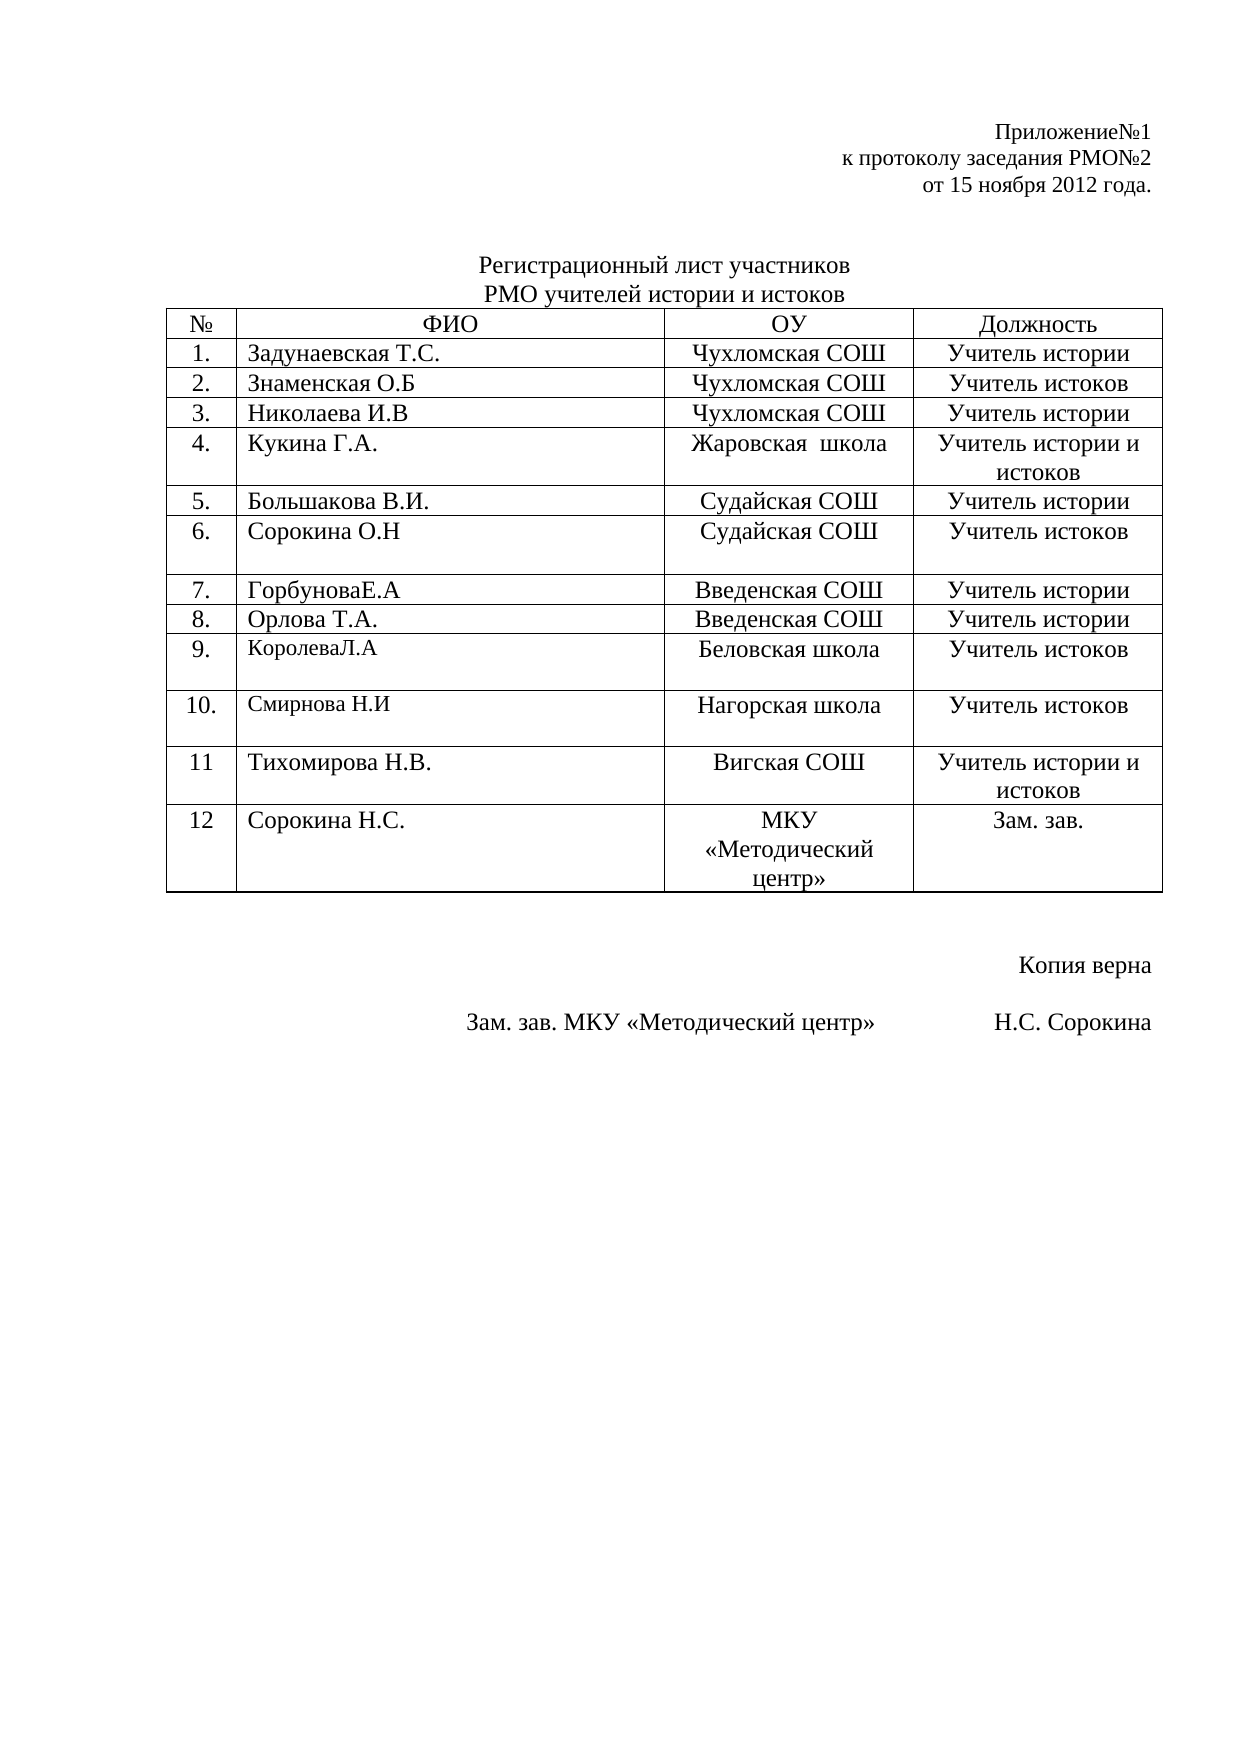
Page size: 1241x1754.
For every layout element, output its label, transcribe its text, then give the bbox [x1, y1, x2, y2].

table_cell Вигская СОШ [665, 747, 913, 804]
text Зам. зав. МКУ «Методический центр» Н.С. Сорокина [177, 1007, 1152, 1036]
table_cell Чухломская СОШ [665, 368, 913, 397]
table_cell Знаменская О.Б [237, 368, 664, 397]
table_cell Судайская СОШ [665, 516, 913, 574]
table_cell Задунаевская Т.С. [237, 339, 664, 367]
table_cell КоролеваЛ.А [237, 634, 664, 689]
text Приложение№1 [177, 118, 1152, 144]
table_cell Учитель истории [914, 575, 1162, 603]
text РМО учителей истории и истоков [177, 279, 1152, 308]
table_cell Кукина Г.А. [237, 428, 664, 485]
table_cell Учитель истории [914, 486, 1162, 515]
table_cell Смирнова Н.И [237, 691, 664, 746]
table_cell Сорокина Н.С. [237, 805, 664, 891]
table_cell 12 [167, 805, 236, 891]
table_cell Введенская СОШ [665, 605, 913, 633]
table_cell Нагорская школа [665, 691, 913, 746]
text Регистрационный лист участников [177, 250, 1152, 279]
table_cell ГорбуноваЕ.А [237, 575, 664, 603]
table_cell 3. [167, 398, 236, 427]
table_cell 7. [167, 575, 236, 603]
table_cell Учитель истории [914, 605, 1162, 633]
table_cell Николаева И.В [237, 398, 664, 427]
text Копия верна [177, 950, 1152, 979]
table_header ОУ [665, 309, 913, 337]
text от 15 ноября 2012 года. [177, 171, 1152, 197]
table_header № [167, 309, 236, 337]
text к протоколу заседания РМО№2 [177, 144, 1152, 171]
table_cell Большакова В.И. [237, 486, 664, 515]
table_cell Учитель истории [914, 398, 1162, 427]
table_header ФИО [237, 309, 664, 337]
table_cell Орлова Т.А. [237, 605, 664, 633]
table_cell 10. [167, 691, 236, 746]
table_cell Учитель истории и истоков [914, 428, 1162, 485]
table_cell Учитель истоков [914, 634, 1162, 689]
table_header Должность [914, 309, 1162, 337]
table_cell 2. [167, 368, 236, 397]
table_cell Жаровская школа [665, 428, 913, 485]
table_cell 1. [167, 339, 236, 367]
table_cell Тихомирова Н.В. [237, 747, 664, 804]
table_cell Учитель истории [914, 339, 1162, 367]
table_cell Учитель истории и истоков [914, 747, 1162, 804]
table_cell 9. [167, 634, 236, 689]
table_cell 8. [167, 605, 236, 633]
table_cell Зам. зав. [914, 805, 1162, 891]
table_cell 4. [167, 428, 236, 485]
table_cell Учитель истоков [914, 516, 1162, 574]
table_cell 5. [167, 486, 236, 515]
table_cell Введенская СОШ [665, 575, 913, 603]
table_cell Учитель истоков [914, 691, 1162, 746]
table_cell Сорокина О.Н [237, 516, 664, 574]
table_cell Чухломская СОШ [665, 398, 913, 427]
table_cell Учитель истоков [914, 368, 1162, 397]
table_cell Беловская школа [665, 634, 913, 689]
table_cell 11 [167, 747, 236, 804]
table_cell МКУ «Методический центр» [665, 805, 913, 891]
table_cell Судайская СОШ [665, 486, 913, 515]
table_cell Чухломская СОШ [665, 339, 913, 367]
table_cell 6. [167, 516, 236, 574]
